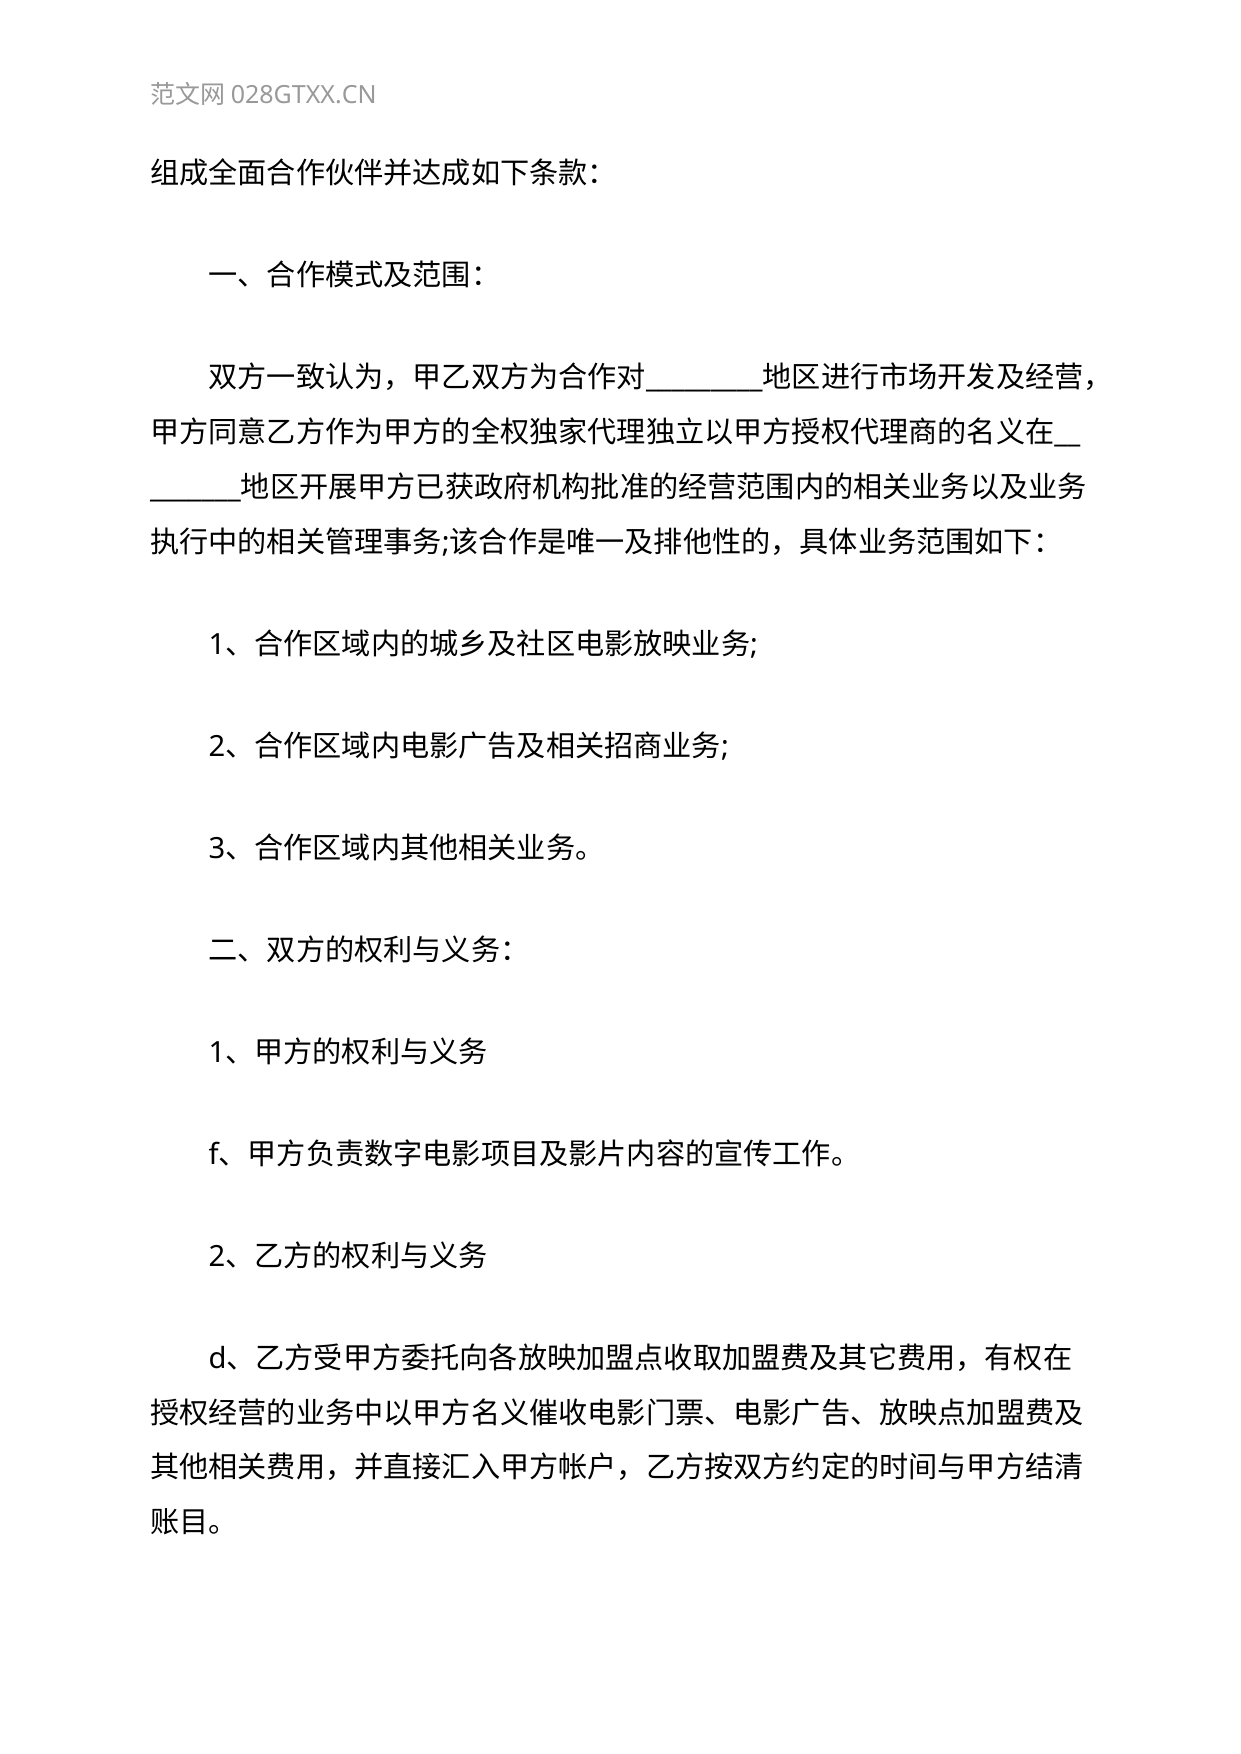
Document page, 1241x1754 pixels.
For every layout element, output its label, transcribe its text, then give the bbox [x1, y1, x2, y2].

text f、甲方负责数字电影项目及影片内容的宣传工作。 [150, 1130, 1090, 1173]
text 3、合作区域内其他相关业务。 [150, 824, 1090, 867]
text 双方一致认为，甲乙双方为合作对_________地区进行市场开发及经营，甲方同意乙方作为甲方的全权独家代理独立以甲方授权代理商的名义在_________地区开展甲方已获政府机构批准的经营范围内的相关业务以及业务执行中的相关管理事务;该合作是唯一及排他性的，具体业务范围如下： [150, 353, 1090, 561]
text 一、合作模式及范围： [150, 252, 1090, 294]
text 2、合作区域内电影广告及相关招商业务; [150, 722, 1090, 765]
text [150, 150, 1090, 192]
text 二、双方的权利与义务： [150, 926, 1090, 969]
text 1、甲方的权利与义务 [150, 1028, 1090, 1071]
text 2、乙方的权利与义务 [150, 1232, 1090, 1274]
text d、乙方受甲方委托向各放映加盟点收取加盟费及其它费用，有权在授权经营的业务中以甲方名义催收电影门票、电影广告、放映点加盟费及其他相关费用，并直接汇入甲方帐户，乙方按双方约定的时间与甲方结清账目。 [150, 1334, 1090, 1541]
text 1、合作区域内的城乡及社区电影放映业务; [150, 621, 1090, 663]
